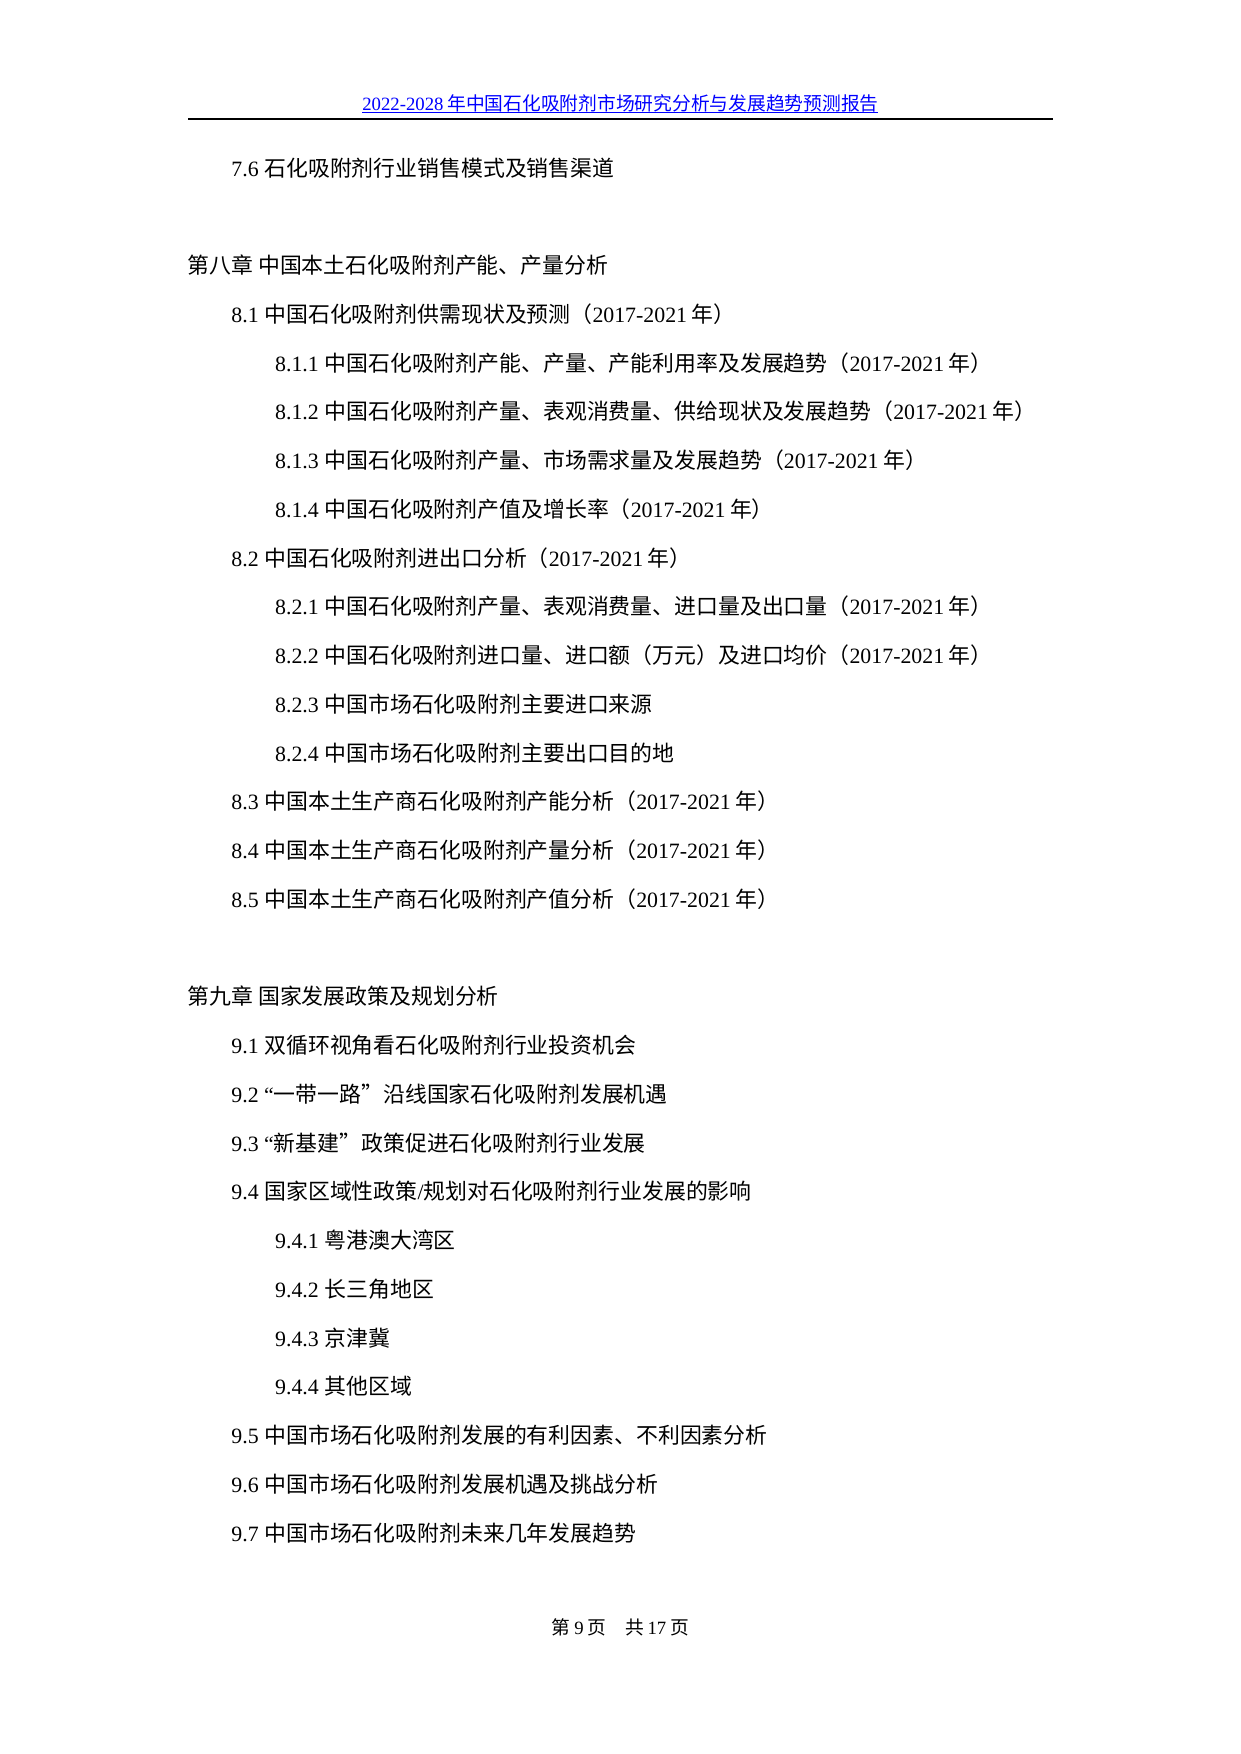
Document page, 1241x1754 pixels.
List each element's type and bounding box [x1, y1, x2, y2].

text [187, 150, 1053, 1548]
